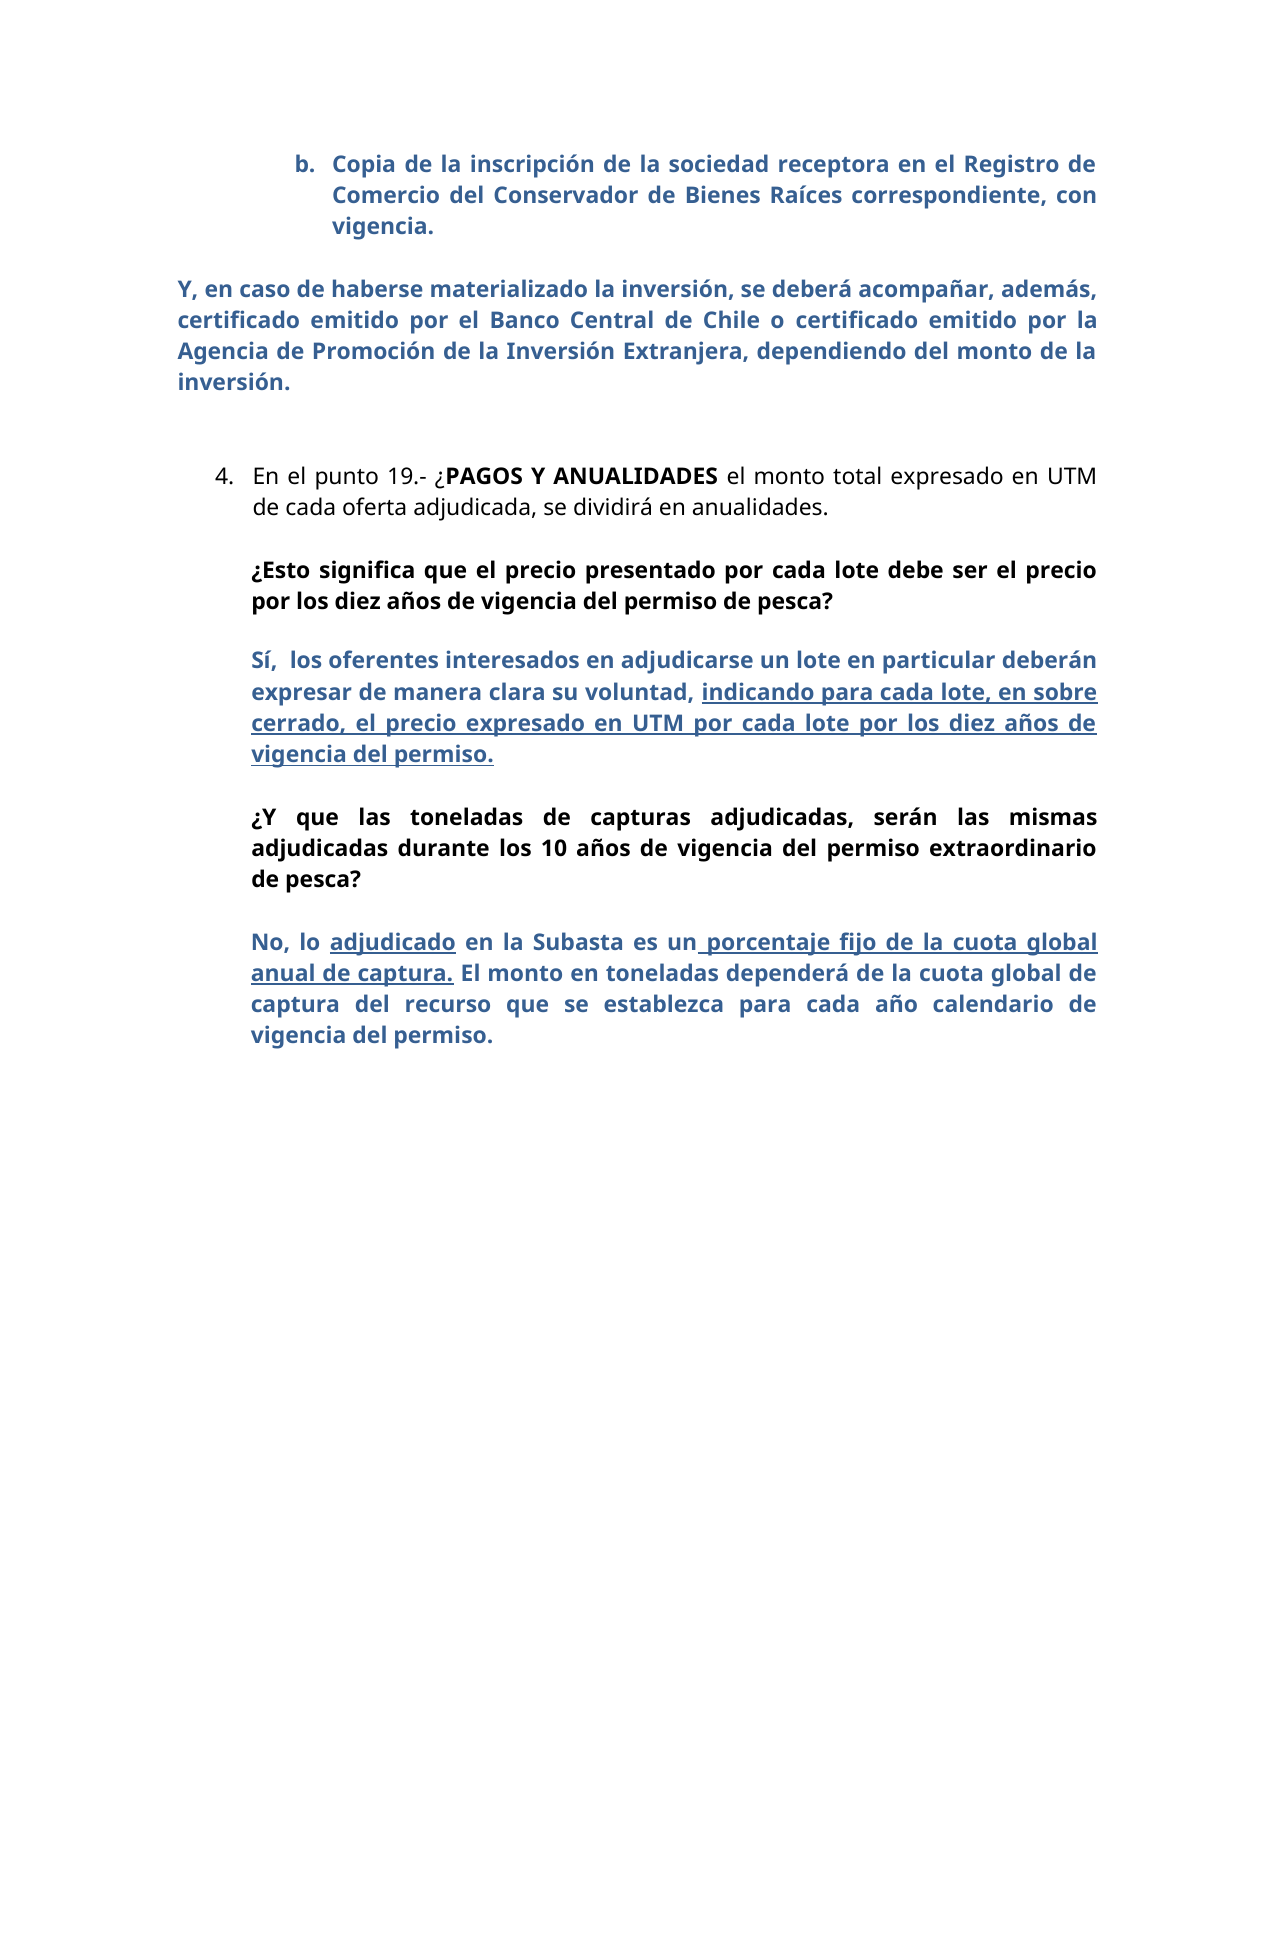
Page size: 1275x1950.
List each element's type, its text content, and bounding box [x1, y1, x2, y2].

text ¿Esto significa que el precio presentado por cada lote debe ser el precio por los diez años de vigencia del permiso de pesca? [251, 554, 1098, 616]
text Y, en caso de haberse materializado la inversión, se deberá acompañar, además, certificado emitido por el Banco Central de Chile o certificado emitido por la Agencia de Promoción de la Inversión Extranjera, dependiendo del monto de la inversión. [177, 273, 1098, 398]
list Copia de la inscripción de la sociedad receptora en el Registro de Comercio del Conservador de Bienes Raíces correspondiente, con vigencia. [294, 148, 1098, 241]
text No, lo adjudicado en la Subasta es un porcentaje fijo de la cuota global anual de captura. El monto en toneladas dependerá de la cuota global de captura del recurso que se establezca para cada año calendario de vigencia del permiso. [251, 926, 1098, 1051]
text Sí, los oferentes interesados en adjudicarse un lote en particular deberán expresar de manera clara su voluntad, indicando para cada lote, en sobre cerrado, el precio expresado en UTM por cada lote por los diez años de vigencia del permiso. [251, 644, 1098, 769]
text ¿Y que las toneladas de capturas adjudicadas, serán las mismas adjudicadas durante los 10 años de vigencia del permiso extraordinario de pesca? [251, 801, 1098, 894]
list En el punto 19.- ¿PAGOS Y ANUALIDADES el monto total expresado en UTM de cada oferta adjudicada, se dividirá en anualidades. [215, 460, 1098, 523]
